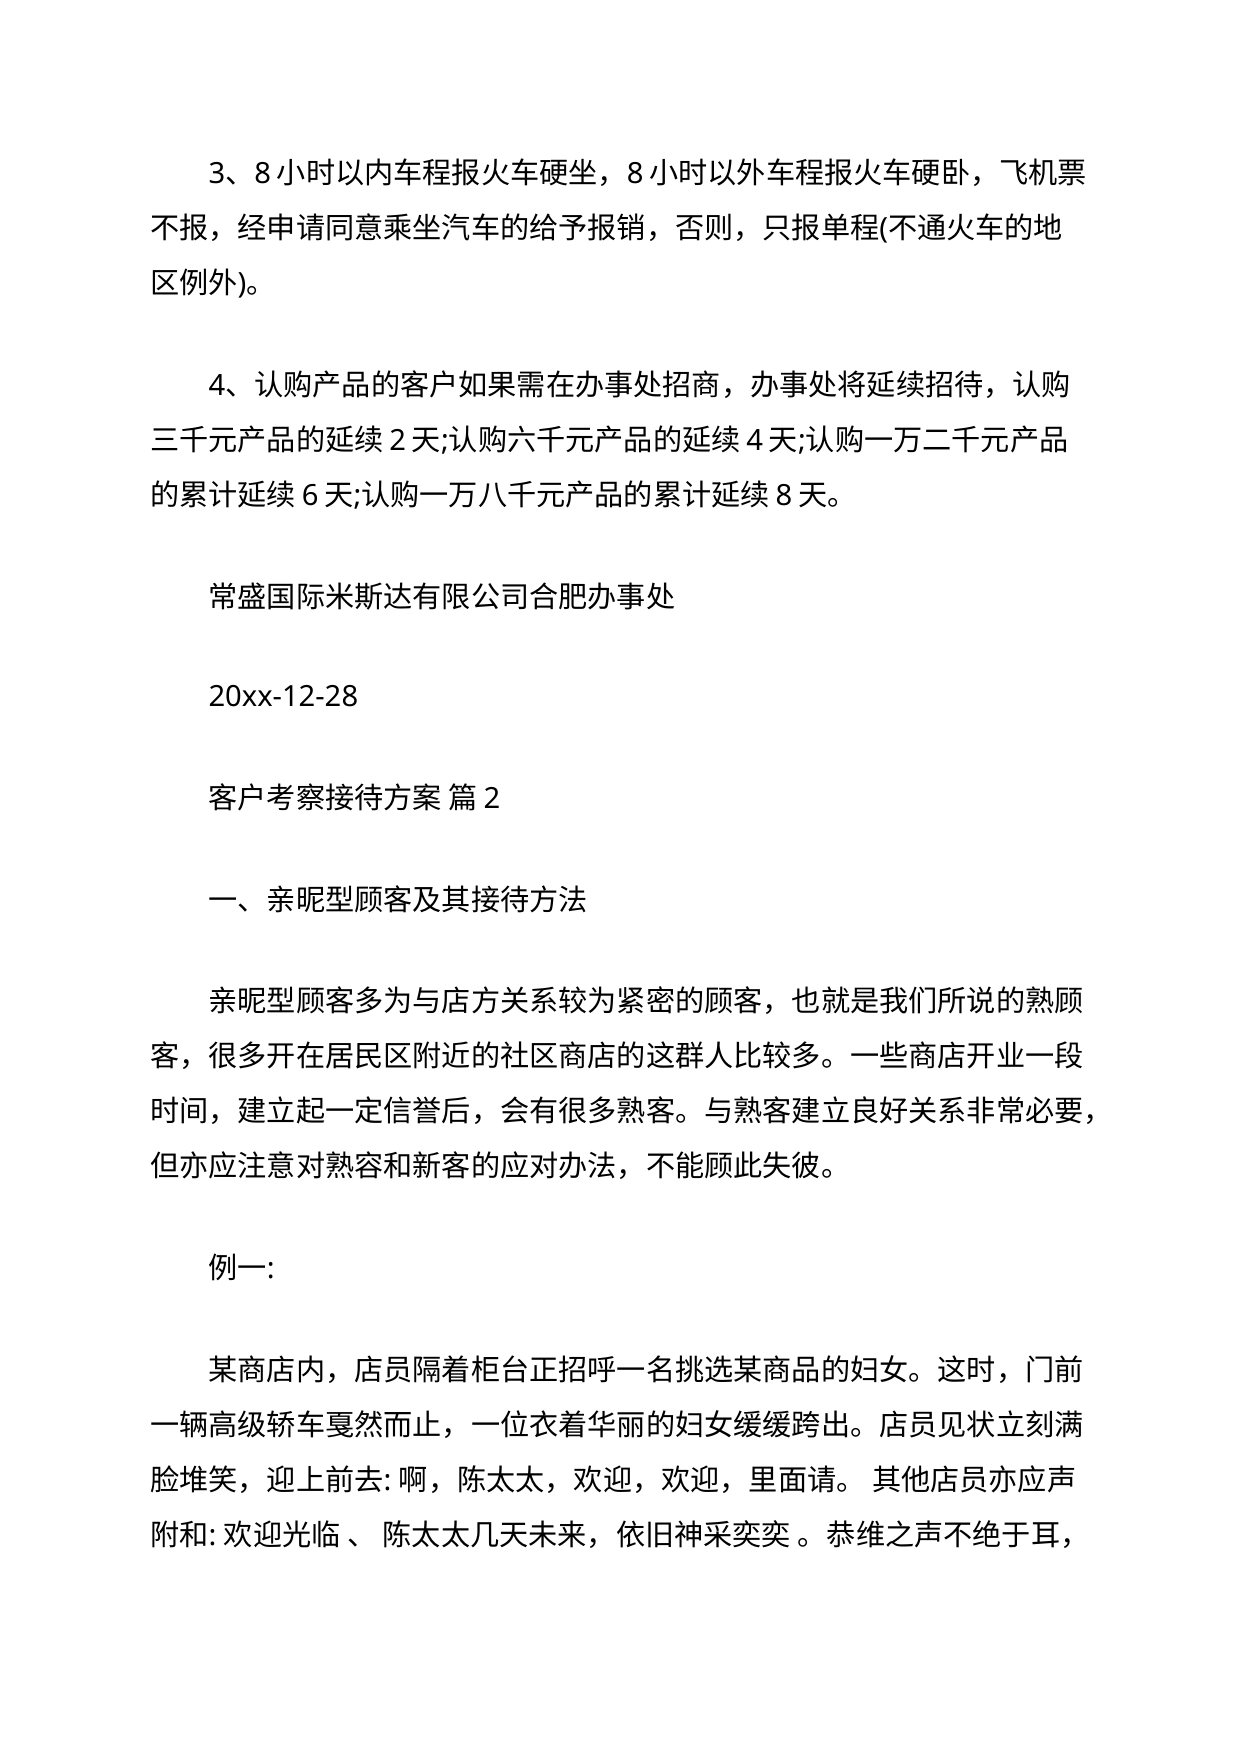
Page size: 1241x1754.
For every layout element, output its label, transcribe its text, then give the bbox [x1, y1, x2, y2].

text 3、8小时以内车程报火车硬坐，8小时以外车程报火车硬卧，飞机票不报，经申请同意乘坐汽车的给予报销，否则，只报单程(不通火车的地区例外)。 [150, 150, 1090, 302]
text 20xx-12-28 [150, 676, 1090, 715]
text 一、亲昵型顾客及其接待方法 [150, 876, 1090, 918]
text 亲昵型顾客多为与店方关系较为紧密的顾客，也就是我们所说的熟顾客，很多开在居民区附近的社区商店的这群人比较多。一些商店开业一段时间，建立起一定信誉后，会有很多熟客。与熟客建立良好关系非常必要，但亦应注意对熟容和新客的应对办法，不能顾此失彼。 [150, 978, 1090, 1185]
text 客户考察接待方案 篇2 [150, 774, 1090, 817]
text 4、认购产品的客户如果需在办事处招商，办事处将延续招待，认购三千元产品的延续2天;认购六千元产品的延续4天;认购一万二千元产品的累计延续6天;认购一万八千元产品的累计延续8天。 [150, 362, 1090, 514]
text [150, 1346, 1090, 1553]
text 常盛国际米斯达有限公司合肥办事处 [150, 574, 1090, 616]
text 例一: [150, 1244, 1090, 1287]
